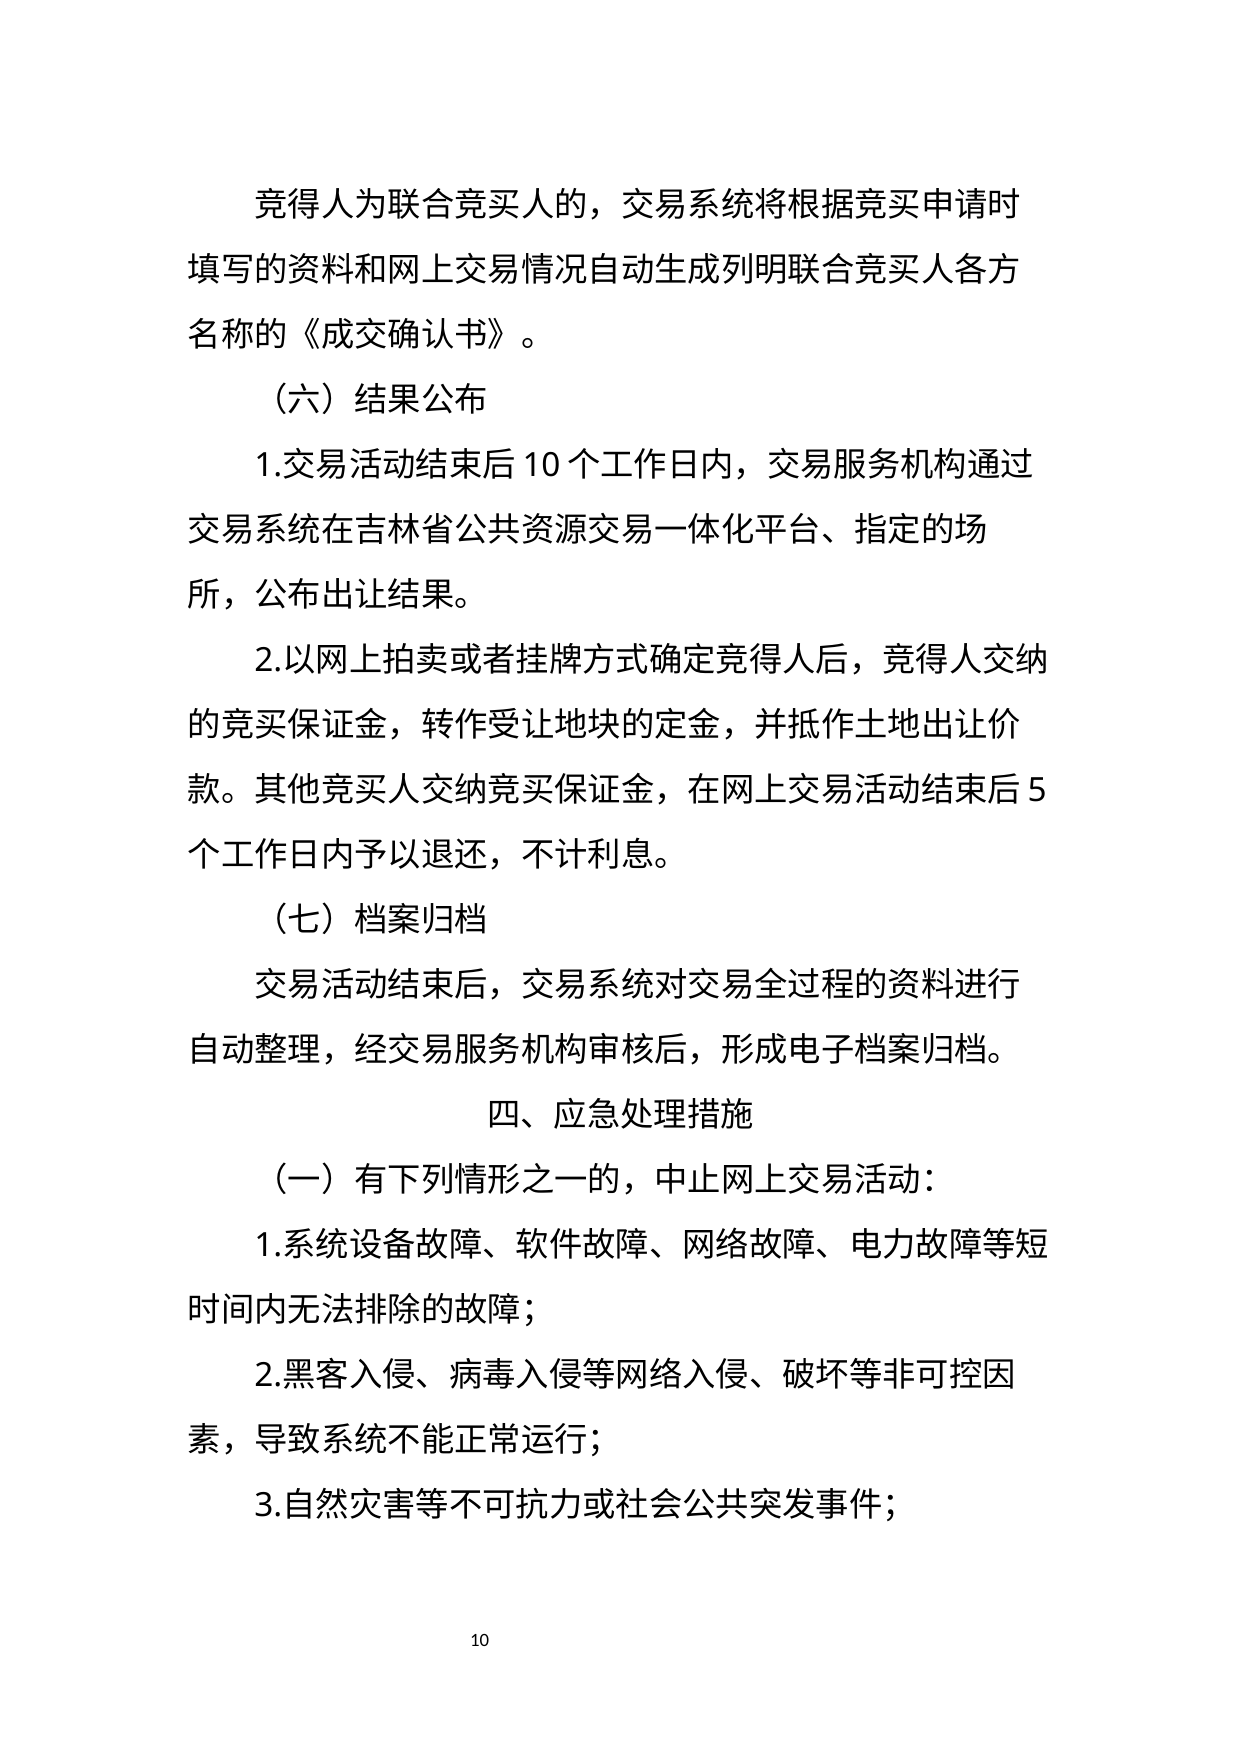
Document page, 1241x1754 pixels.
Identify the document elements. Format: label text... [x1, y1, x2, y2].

text （一）有下列情形之一的，中止网上交易活动： [187, 1144, 1053, 1209]
text （七）档案归档 [187, 884, 1053, 949]
text （六）结果公布 [187, 364, 1053, 429]
text 3.自然灾害等不可抗力或社会公共突发事件； [187, 1469, 1053, 1534]
text 1.系统设备故障、软件故障、网络故障、电力故障等短时间内无法排除的故障； [187, 1209, 1053, 1339]
text 1.交易活动结束后10个工作日内，交易服务机构通过交易系统在吉林省公共资源交易一体化平台、指定的场所，公布出让结果。 [187, 429, 1053, 624]
text 2.以网上拍卖或者挂牌方式确定竞得人后，竞得人交纳的竞买保证金，转作受让地块的定金，并抵作土地出让价款。其他竞买人交纳竞买保证金，在网上交易活动结束后5个工作日内予以退还，不计利息。 [187, 624, 1053, 884]
text 2.黑客入侵、病毒入侵等网络入侵、破坏等非可控因素，导致系统不能正常运行； [187, 1339, 1053, 1469]
text 四、应急处理措施 [187, 1079, 1053, 1144]
text 竞得人为联合竞买人的，交易系统将根据竞买申请时填写的资料和网上交易情况自动生成列明联合竞买人各方名称的《成交确认书》。 [187, 169, 1053, 364]
text 交易活动结束后，交易系统对交易全过程的资料进行自动整理，经交易服务机构审核后，形成电子档案归档。 [187, 949, 1053, 1079]
